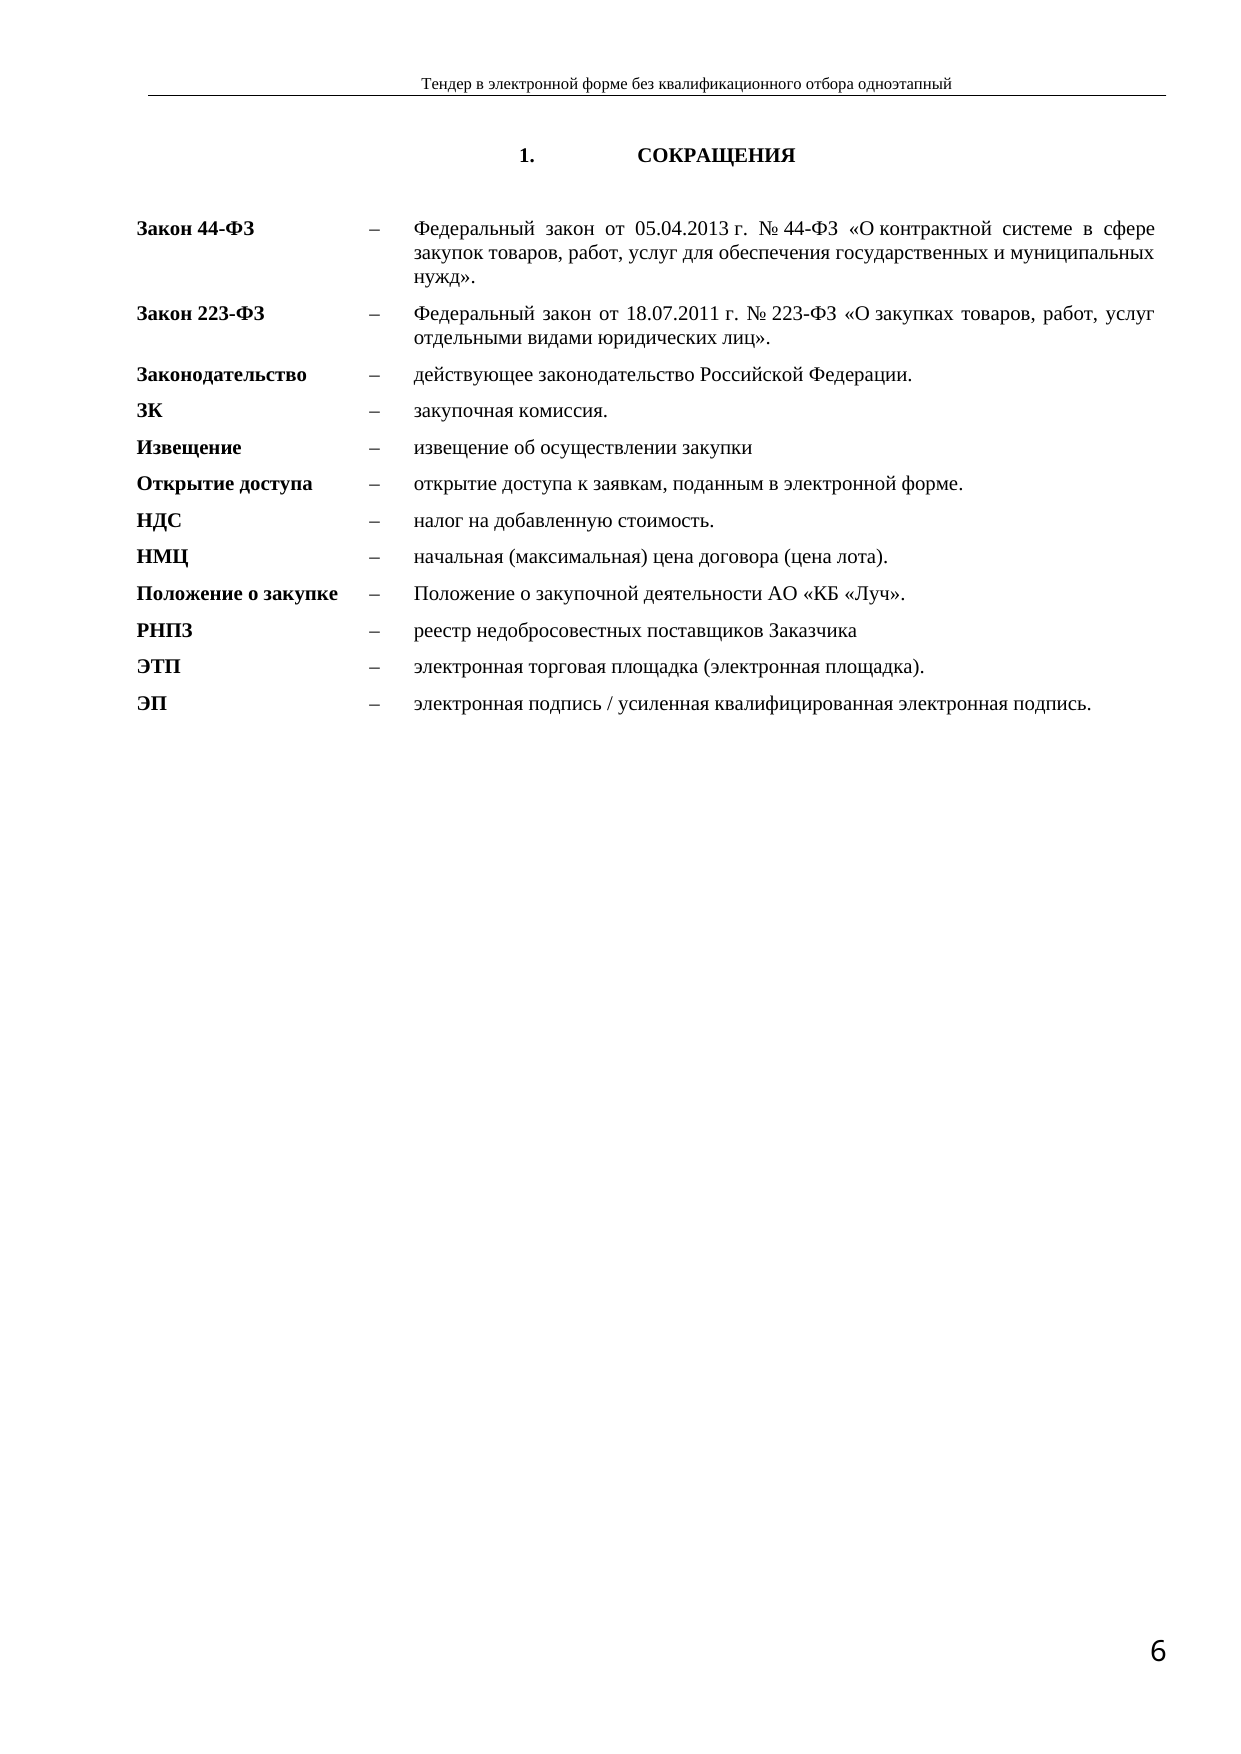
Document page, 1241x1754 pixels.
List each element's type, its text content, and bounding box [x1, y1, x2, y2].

table_cell ЗК [125, 386, 358, 422]
table_cell – [358, 289, 402, 349]
table_cell Закон 223-ФЗ [125, 289, 358, 349]
table_cell открытие доступа к заявкам, поданным в электронной форме. [402, 459, 1166, 495]
table_cell – [358, 349, 402, 386]
table_cell – [358, 605, 402, 642]
table_cell действующее законодательство Российской Федерации. [402, 349, 1166, 386]
table_cell ЭП [125, 678, 358, 715]
table_cell Законодательство [125, 349, 358, 386]
table_cell – [358, 422, 402, 459]
table_cell закупочная комиссия. [402, 386, 1166, 422]
table_cell Положение о закупке [125, 569, 358, 605]
table_cell Извещение [125, 422, 358, 459]
table_cell НМЦ [125, 532, 358, 568]
table_cell РНПЗ [125, 605, 358, 642]
table_cell налог на добавленную стоимость. [402, 495, 1166, 532]
table_header – [358, 204, 402, 288]
table_cell реестр недобросовестных поставщиков Заказчика [402, 605, 1166, 642]
table_cell – [358, 569, 402, 605]
table_cell – [358, 642, 402, 678]
table_cell Федеральный закон от 18.07.2011 г. № 223-ФЗ «О закупках товаров, работ, услуг отдельными видами юридических лиц». [402, 289, 1166, 349]
table_cell НДС [125, 495, 358, 532]
table_cell Положение о закупочной деятельности АО «КБ «Луч». [402, 569, 1166, 605]
table_cell – [358, 386, 402, 422]
table_cell начальная (максимальная) цена договора (цена лота). [402, 532, 1166, 568]
table_cell извещение об осуществлении закупки [402, 422, 1166, 459]
table_cell электронная торговая площадка (электронная площадка). [402, 642, 1166, 678]
table_cell ЭТП [125, 642, 358, 678]
table_cell – [358, 495, 402, 532]
table_cell – [358, 678, 402, 715]
list СОКРАЩЕНИЯ [148, 143, 1166, 167]
table_cell Открытие доступа [125, 459, 358, 495]
table_header Закон 44-ФЗ [125, 204, 358, 288]
table_cell – [358, 532, 402, 568]
table_header Федеральный закон от 05.04.2013 г. № 44-ФЗ «О контрактной системе в сфере закупок товаров, работ, услуг для обеспечения государственных и муниципальных нужд». [402, 204, 1166, 288]
table_cell электронная подпись / усиленная квалифицированная электронная подпись. [402, 678, 1166, 715]
table_cell – [358, 459, 402, 495]
